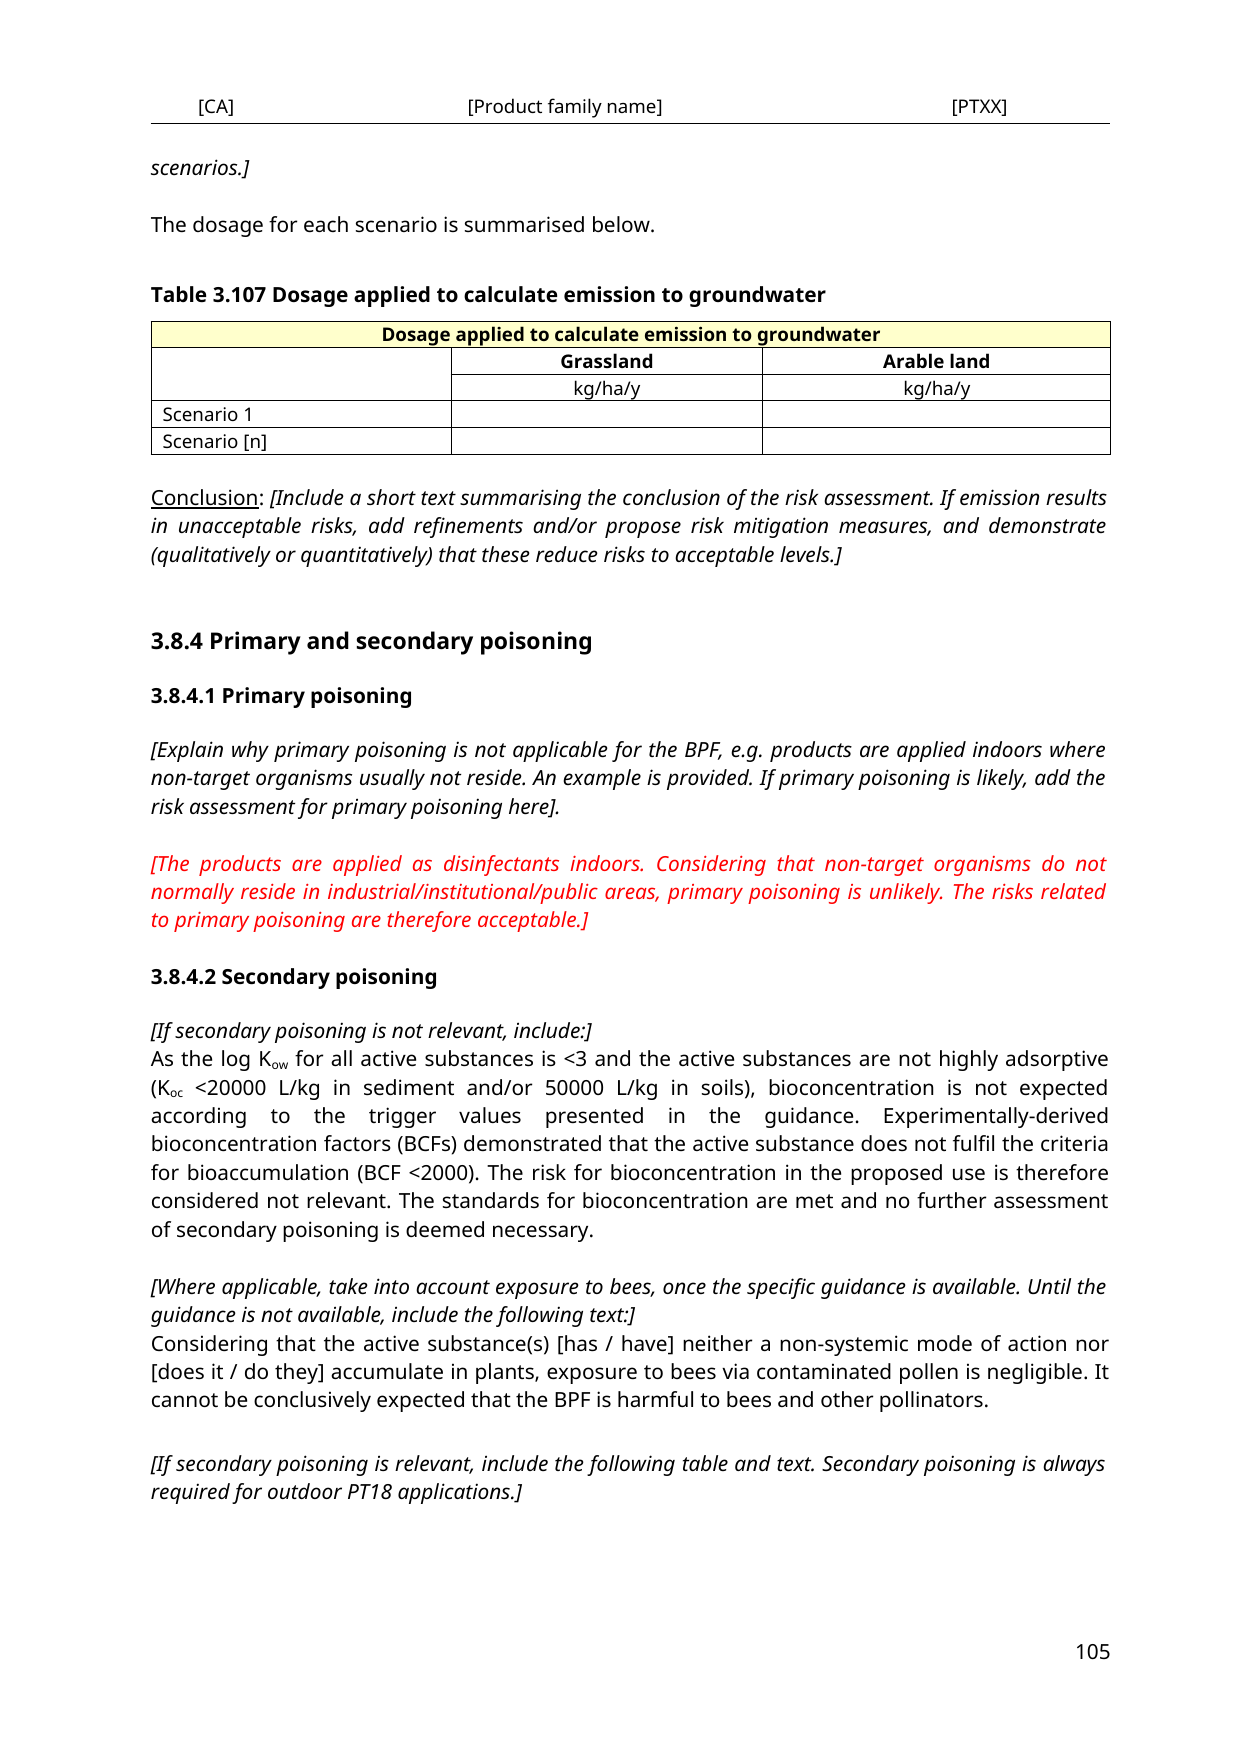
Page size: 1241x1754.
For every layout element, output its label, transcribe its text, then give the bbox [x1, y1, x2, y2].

text [The products are applied as disinfectants indoors. Considering that non-target organisms do not normally reside in industrial/institutional/public areas, primary poisoning is unlikely. The risks related to primary poisoning are therefore acceptable.] [151, 849, 1110, 934]
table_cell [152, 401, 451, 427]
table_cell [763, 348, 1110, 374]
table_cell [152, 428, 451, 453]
text [If secondary poisoning is relevant, include the following table and text. Secondary poisoning is always required for outdoor PT18 applications.] [151, 1449, 1110, 1506]
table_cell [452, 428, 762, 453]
subtitle Primary poisoning [151, 681, 1110, 710]
text Considering that the active substance(s) [has / have] neither a non-systemic mode of action nor [does it / do they] accumulate in plants, exposure to bees via contaminated pollen is negligible. It cannot be conclusively expected that the BPF is harmful to bees and other pollinators. [151, 1329, 1110, 1414]
text Conclusion: [Include a short text summarising the conclusion of the risk assessment. If emission results in unacceptable risks, add refinements and/or propose risk mitigation measures, and demonstrate (qualitatively or quantitatively) that these reduce risks to acceptable levels.] [151, 483, 1110, 568]
subtitle Primary and secondary poisoning [151, 625, 1110, 656]
text [If secondary poisoning is not relevant, include:] [151, 1016, 1110, 1044]
subtitle Secondary poisoning [151, 962, 1110, 991]
text As the log Kow for all active substances is <3 and the active substances are not highly adsorptive (Koc <20000 L/kg in sediment and/or 50000 L/kg in soils), bioconcentration is not expected according to the trigger values presented in the guidance. Experimentally-derived bioconcentration factors (BCFs) demonstrated that the active substance does not fulfil the criteria for bioaccumulation (BCF <2000). The risk for bioconcentration in the proposed use is therefore considered not relevant. The standards for bioconcentration are met and no further assessment of secondary poisoning is deemed necessary. [151, 1044, 1110, 1243]
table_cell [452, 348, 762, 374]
text [Explain why primary poisoning is not applicable for the BPF, e.g. products are applied indoors where non-target organisms usually not reside. An example is provided. If primary poisoning is likely, add the risk assessment for primary poisoning here]. [151, 735, 1110, 820]
text [Where applicable, take into account exposure to bees, once the specific guidance is available. Until the guidance is not available, include the following text:] [151, 1272, 1110, 1329]
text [151, 153, 1110, 182]
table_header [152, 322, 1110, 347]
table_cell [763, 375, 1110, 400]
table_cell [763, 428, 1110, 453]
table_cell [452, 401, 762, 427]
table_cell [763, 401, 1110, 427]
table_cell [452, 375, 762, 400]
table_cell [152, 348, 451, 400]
text The dosage for each scenario is summarised below. [151, 210, 1110, 239]
